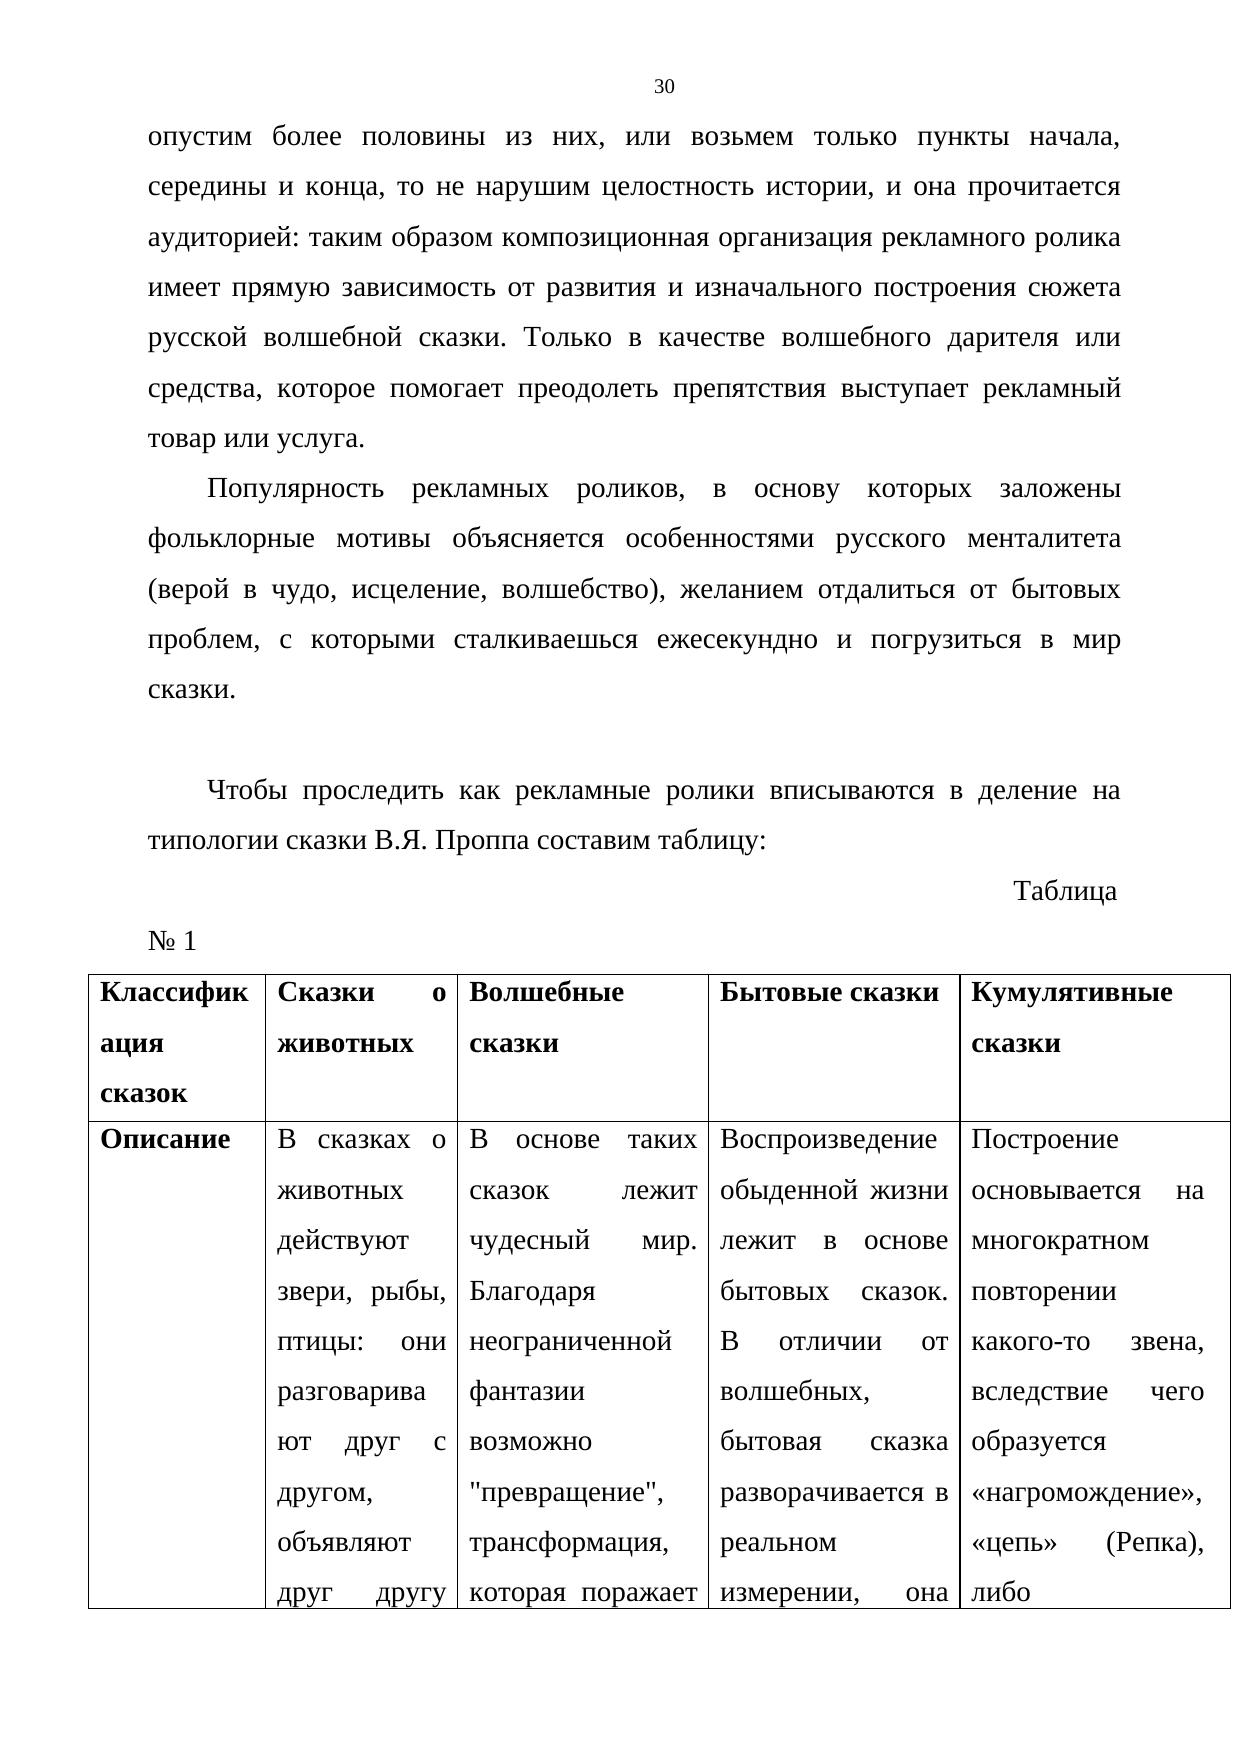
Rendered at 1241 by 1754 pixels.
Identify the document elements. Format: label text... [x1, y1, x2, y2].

text Чтобы проследить как рекламные ролики вписываются в деление на типологии сказки В.Я. Проппа составим таблицу: [148, 772, 1122, 856]
text Популярность рекламных роликов, в основу которых заложены фольклорные мотивы объясняется особенностями русского менталитета (верой в чудо, исцеление, волшебство), желанием отдалиться от бытовых проблем, с которыми сталкиваешься ежесекундно и погрузиться в мир сказки. [148, 470, 1122, 705]
table_header Кумулятивные сказки [961, 975, 1230, 1121]
table_header Классификация сказок [89, 975, 265, 1121]
table_header Бытовые сказки [709, 975, 959, 1121]
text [148, 118, 1122, 453]
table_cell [458, 1122, 708, 1608]
table_header Сказки о животных [266, 975, 457, 1121]
text Таблица № 1 [148, 873, 1122, 957]
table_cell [961, 1122, 1230, 1608]
table_header Волшебные сказки [458, 975, 708, 1121]
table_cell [266, 1122, 457, 1608]
table_cell Описание [89, 1122, 265, 1608]
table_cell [709, 1122, 959, 1608]
